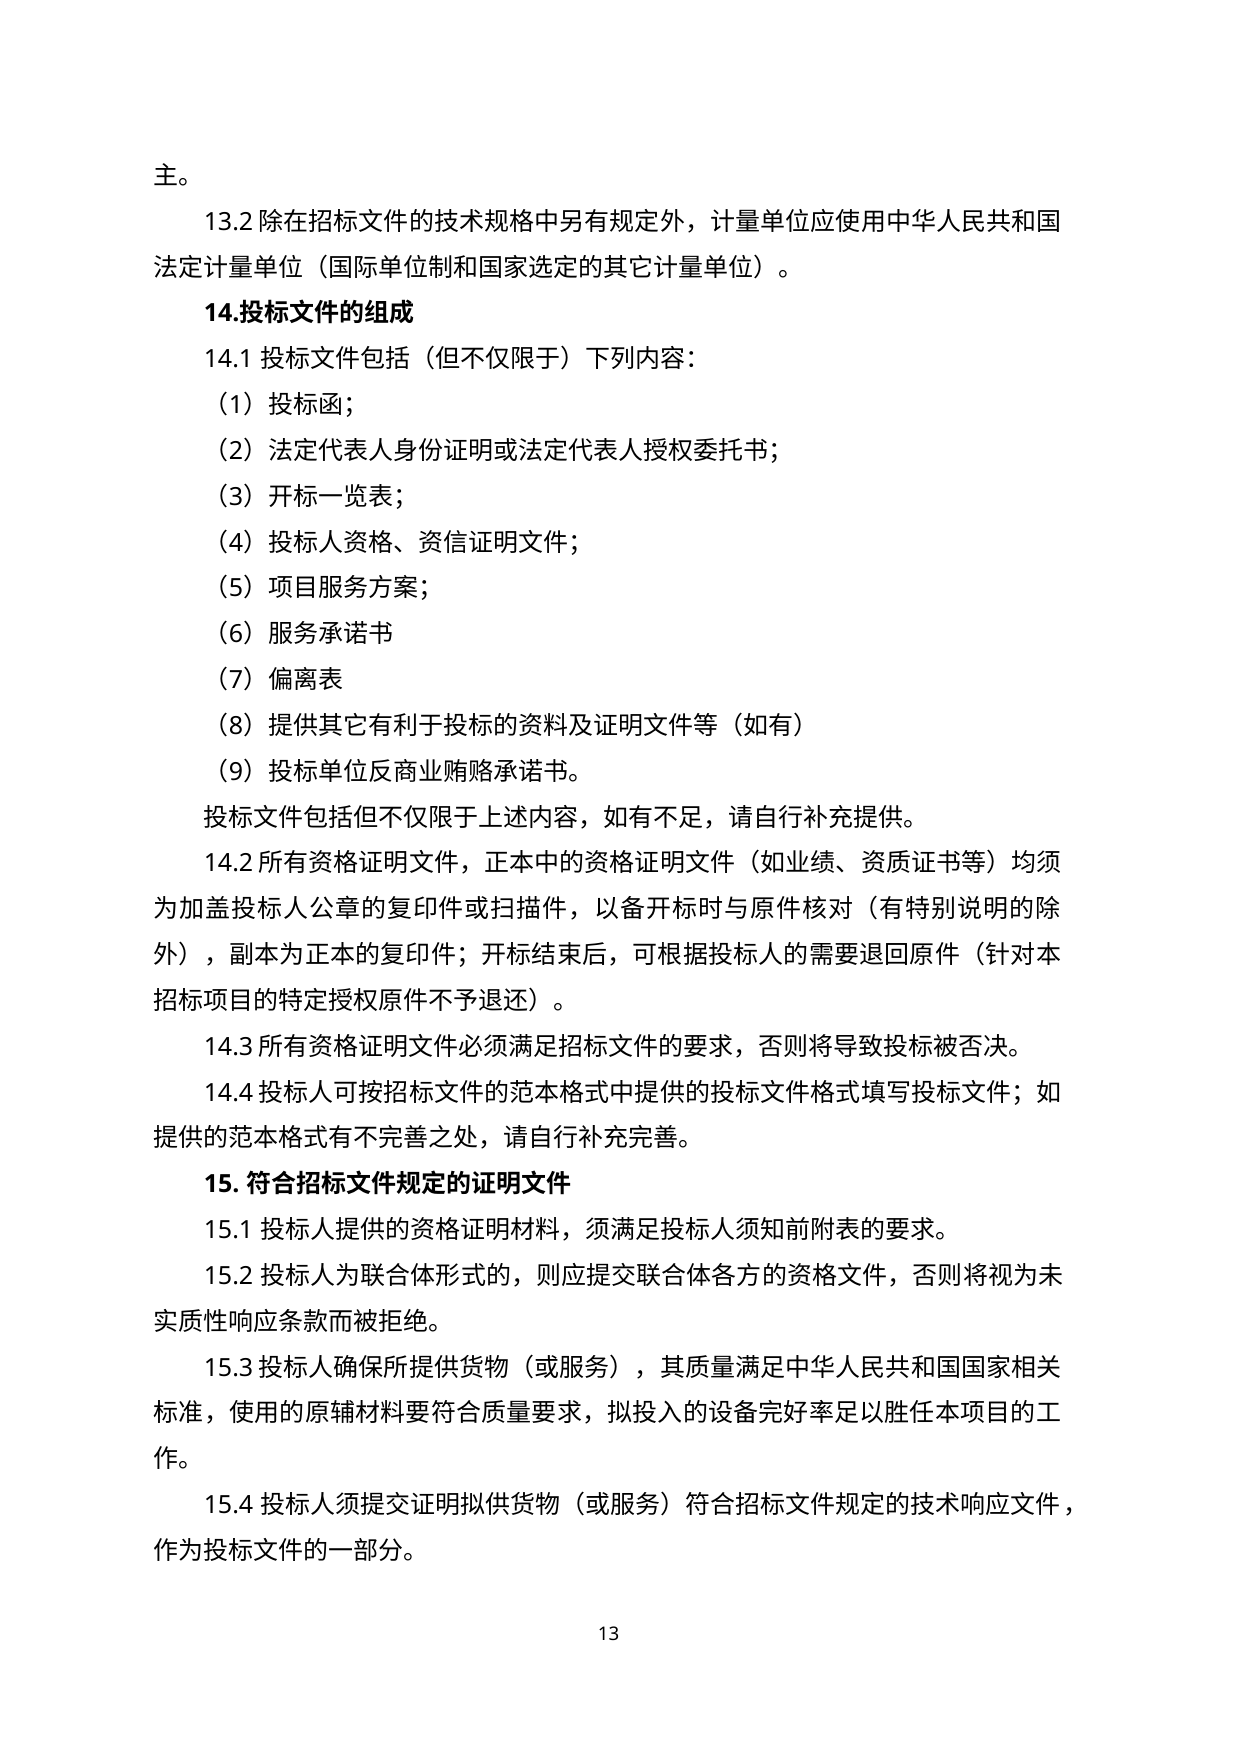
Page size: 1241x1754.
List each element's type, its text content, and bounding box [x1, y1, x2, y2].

text 14.1 投标文件包括（但不仅限于）下列内容： [153, 331, 1063, 377]
text 14.4投标人可按招标文件的范本格式中提供的投标文件格式填写投标文件；如提供的范本格式有不完善之处，请自行补充完善。 [153, 1064, 1063, 1156]
text 14.3所有资格证明文件必须满足招标文件的要求，否则将导致投标被否决。 [153, 1018, 1063, 1064]
text （2）法定代表人身份证明或法定代表人授权委托书； [153, 423, 1063, 468]
text （5）项目服务方案； [153, 560, 1063, 606]
text 15.2 投标人为联合体形式的，则应提交联合体各方的资格文件，否则将视为未实质性响应条款而被拒绝。 [153, 1248, 1063, 1339]
text 13.2除在招标文件的技术规格中另有规定外，计量单位应使用中华人民共和国法定计量单位（国际单位制和国家选定的其它计量单位）。 [153, 193, 1063, 285]
text （3）开标一览表； [153, 468, 1063, 514]
text （6）服务承诺书 [153, 606, 1063, 652]
text 15. 符合招标文件规定的证明文件 [153, 1156, 1063, 1202]
text （8）提供其它有利于投标的资料及证明文件等（如有） [153, 698, 1063, 743]
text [153, 148, 1063, 193]
text （7）偏离表 [153, 652, 1063, 698]
text 14.投标文件的组成 [153, 285, 1063, 331]
text （4）投标人资格、资信证明文件； [153, 514, 1063, 560]
text （1）投标函； [153, 377, 1063, 423]
text 15.4 投标人须提交证明拟供货物（或服务）符合招标文件规定的技术响应文件，作为投标文件的一部分。 [153, 1477, 1063, 1568]
text 投标文件包括但不仅限于上述内容，如有不足，请自行补充提供。 [153, 789, 1063, 835]
text 15.3投标人确保所提供货物（或服务），其质量满足中华人民共和国国家相关标准，使用的原辅材料要符合质量要求，拟投入的设备完好率足以胜任本项目的工作。 [153, 1339, 1063, 1477]
text （9）投标单位反商业贿赂承诺书。 [153, 743, 1063, 789]
text 15.1 投标人提供的资格证明材料，须满足投标人须知前附表的要求。 [153, 1202, 1063, 1248]
text 14.2所有资格证明文件，正本中的资格证明文件（如业绩、资质证书等）均须为加盖投标人公章的复印件或扫描件，以备开标时与原件核对（有特别说明的除外），副本为正本的复印件；开标结束后，可根据投标人的需要退回原件（针对本招标项目的特定授权原件不予退还）。 [153, 835, 1063, 1018]
